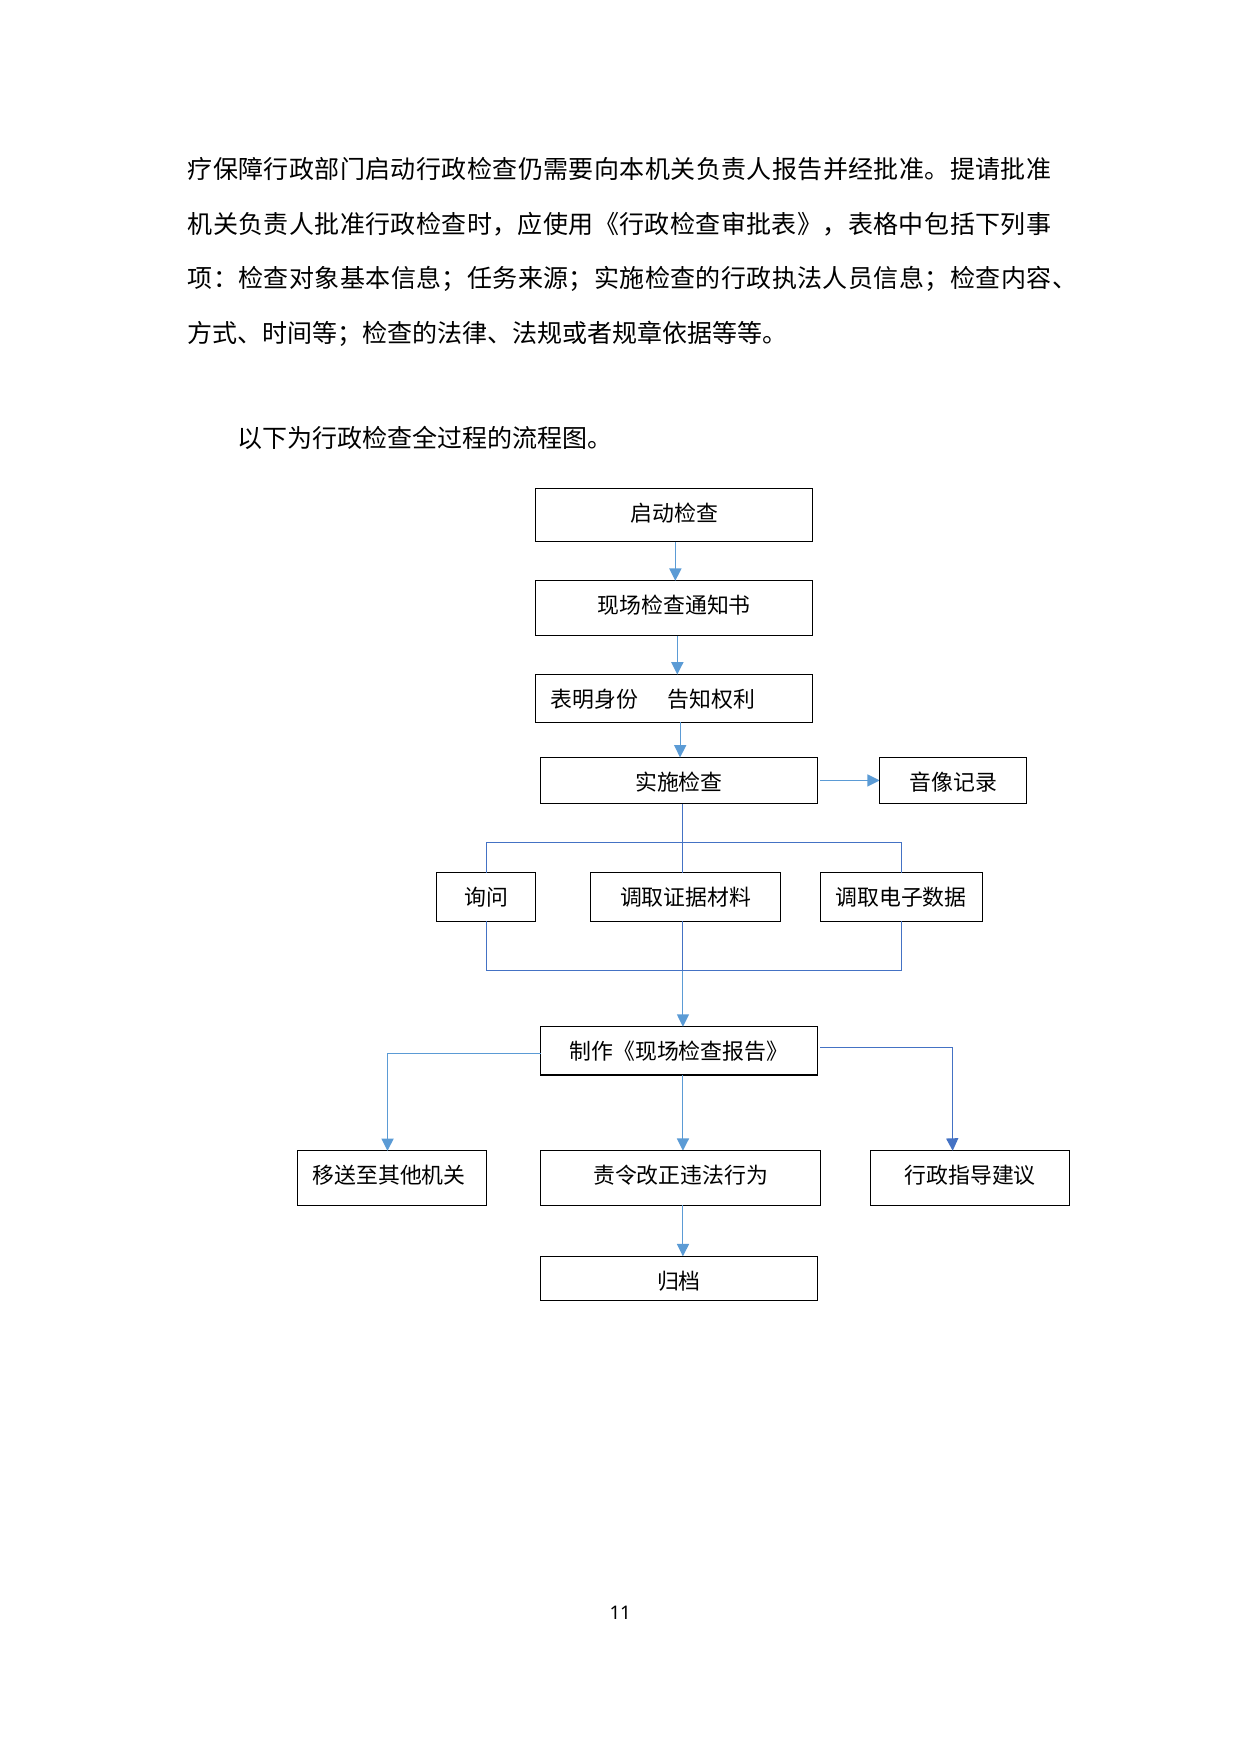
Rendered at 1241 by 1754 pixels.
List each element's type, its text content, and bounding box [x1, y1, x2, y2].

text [187, 150, 1053, 349]
text 以下为行政检查全过程的流程图。 [187, 418, 1053, 455]
